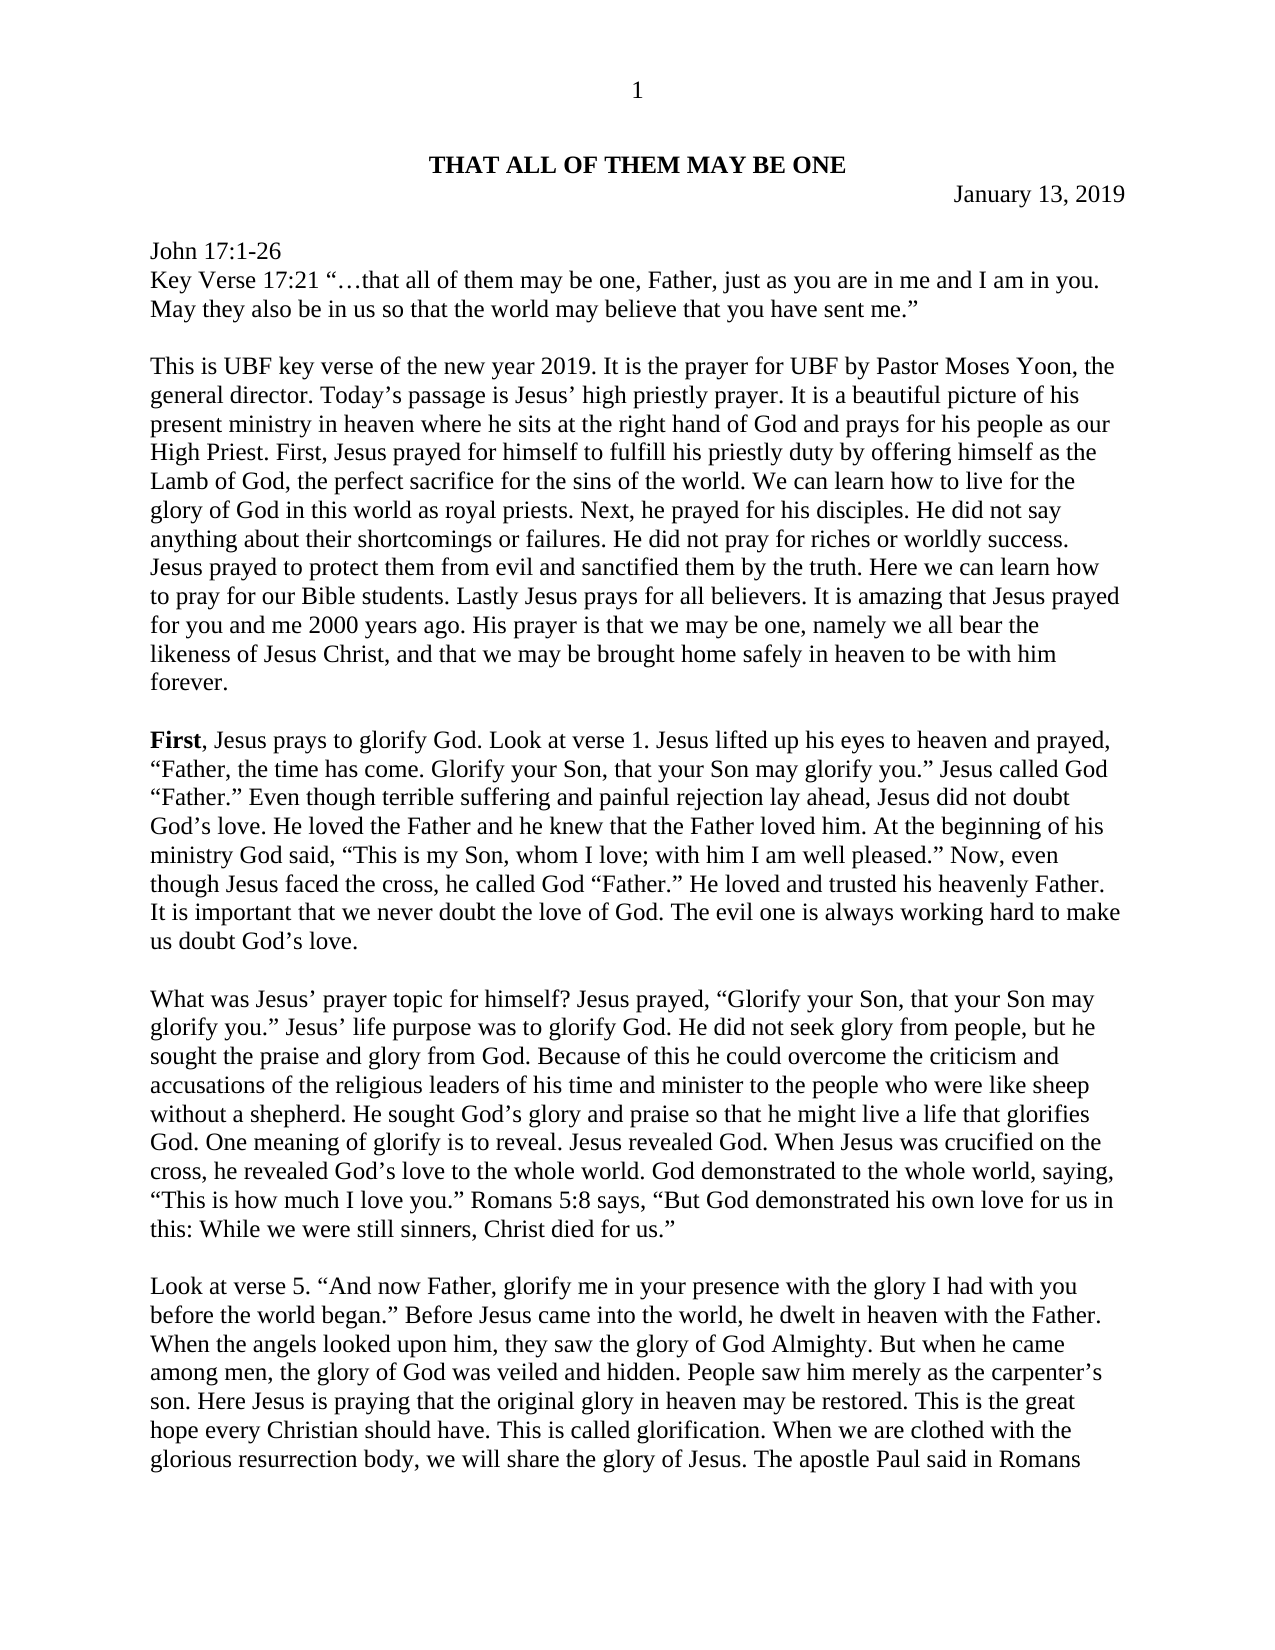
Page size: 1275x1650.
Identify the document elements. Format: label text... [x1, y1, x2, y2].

text What was Jesus’ prayer topic for himself? Jesus prayed, “Glorify your Son, that your Son may glorify you.” Jesus’ life purpose was to glorify God. He did not seek glory from people, but he sought the praise and glory from God. Because of this he could overcome the criticism and accusations of the religious leaders of his time and minister to the people who were like sheep without a shepherd. He sought God’s glory and praise so that he might live a life that glorifies God. One meaning of glorify is to reveal. Jesus revealed God. When Jesus was crucified on the cross, he revealed God’s love to the whole world. God demonstrated to the whole world, saying, “This is how much I love you.” Romans 5:8 says, “But God demonstrated his own love for us in this: While we were still sinners, Christ died for us.” [150, 984, 1125, 1242]
text First, Jesus prays to glorify God. Look at verse 1. Jesus lifted up his eyes to heaven and prayed, “Father, the time has come. Glorify your Son, that your Son may glorify you.” Jesus called God “Father.” Even though terrible suffering and painful rejection lay ahead, Jesus did not doubt God’s love. He loved the Father and he knew that the Father loved him. At the beginning of his ministry God said, “This is my Son, whom I love; with him I am well pleased.” Now, even though Jesus faced the cross, he called God “Father.” He loved and trusted his heavenly Father. It is important that we never doubt the love of God. The evil one is always working hard to make us doubt God’s love. [150, 725, 1125, 955]
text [150, 1271, 1125, 1472]
text This is UBF key verse of the new year 2019. It is the prayer for UBF by Pastor Moses Yoon, the general director. Today’s passage is Jesus’ high priestly prayer. It is a beautiful picture of his present ministry in heaven where he sits at the right hand of God and prays for his people as our High Priest. First, Jesus prayed for himself to fulfill his priestly duty by offering himself as the Lamb of God, the perfect sacrifice for the sins of the world. We can learn how to live for the glory of God in this world as royal priests. Next, he prayed for his disciples. He did not say anything about their shortcomings or failures. He did not pray for riches or worldly success. Jesus prayed to protect them from evil and sanctified them by the truth. Here we can learn how to pray for our Bible students. Lastly Jesus prays for all believers. It is amazing that Jesus prayed for you and me 2000 years ago. His prayer is that we may be one, namely we all bear the likeness of Jesus Christ, and that we may be brought home safely in heaven to be with him forever. [150, 351, 1125, 696]
text John 17:1-26 [150, 236, 1125, 265]
text January 13, 2019 [150, 179, 1125, 207]
text THAT ALL OF THEM MAY BE ONE [150, 150, 1125, 179]
text Key Verse 17:21 “…that all of them may be one, Father, just as you are in me and I am in you. May they also be in us so that the world may believe that you have sent me.” [150, 265, 1125, 322]
